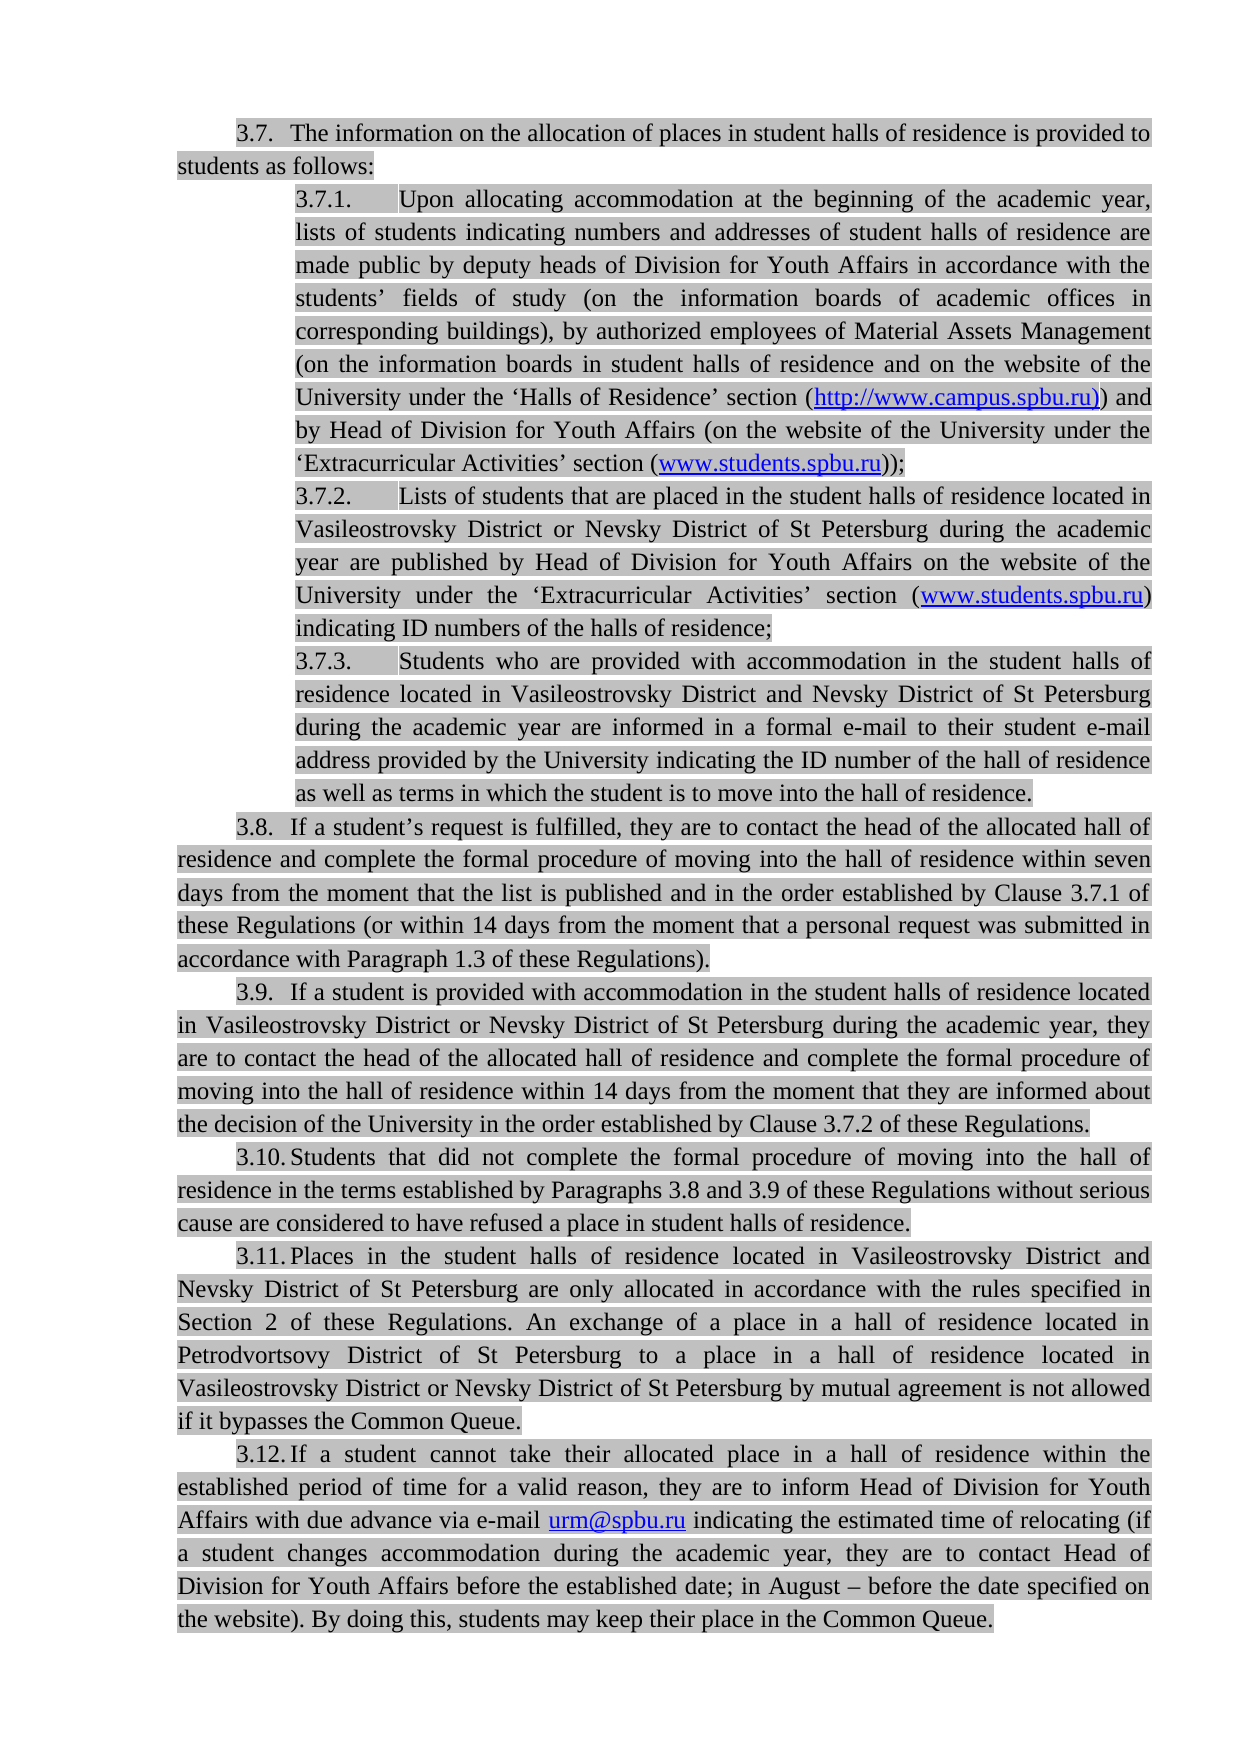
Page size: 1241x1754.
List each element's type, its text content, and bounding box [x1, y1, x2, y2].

text 3.7.3. Students who are provided with accommodation in the student halls of residence located in Vasileostrovsky District and Nevsky District of St Petersburg during the academic year are informed in a formal e-mail to their student e-mail address provided by the University indicating the ID number of the hall of residence as well as terms in which the student is to move into the hall of residence. [295, 646, 1152, 680]
list Places in the student halls of residence located in Vasileostrovsky District and Nevsky District of St Petersburg are only allocated in accordance with the rules specified in Section 2 of these Regulations. An exchange of a place in a hall of residence located in Petrodvortsovy District of St Petersburg to a place in a hall of residence located in Vasileostrovsky District or Nevsky District of St Petersburg by mutual agreement is not allowed if it bypasses the Common Queue. [177, 1402, 1152, 1435]
text 3.7.2. Lists of students that are placed in the student halls of residence located in Vasileostrovsky District or Nevsky District of St Petersburg during the academic year are published by Head of Division for Youth Affairs on the website of the University under the ‘Extracurricular Activities’ section (www.students.spbu.ru) indicating ID numbers of the halls of residence; [295, 481, 1152, 514]
list If a student’s request is fulfilled, they are to contact the head of the allocated hall of residence and complete the formal procedure of moving into the hall of residence within seven days from the moment that the list is published and in the order established by Clause 3.7.1 of these Regulations (or within 14 days from the moment that a personal request was submitted in accordance with Paragraph 1.3 of these Regulations). [177, 812, 1152, 845]
list If a student is provided with accommodation in the student halls of residence located in Vasileostrovsky District or Nevsky District of St Petersburg during the academic year, they are to contact the head of the allocated hall of residence and complete the formal procedure of moving into the hall of residence within 14 days from the moment that they are informed about the decision of the University in the order established by Clause 3.7.2 of these Regulations. [177, 977, 1152, 1010]
list The information on the allocation of places in student halls of residence is provided to students as follows: [177, 118, 1152, 180]
list If a student is provided with accommodation in the student halls of residence located in Vasileostrovsky District or Nevsky District of St Petersburg during the academic year, they are to contact the head of the allocated hall of residence and complete the formal procedure of moving into the hall of residence within 14 days from the moment that they are informed about the decision of the University in the order established by Clause 3.7.2 of these Regulations. [177, 1104, 1152, 1137]
list Students that did not complete the formal procedure of moving into the hall of residence in the terms established by Paragraphs 3.8 and 3.9 of these Regulations without serious cause are considered to have refused a place in student halls of residence. [177, 1203, 1152, 1237]
list If a student cannot take their allocated place in a hall of residence within the established period of time for a valid reason, they are to inform Head of Division for Youth Affairs with due advance via e-mail urm@spbu.ru indicating the estimated time of relocating (if a student changes accommodation during the academic year, they are to contact Head of Division for Youth Affairs before the established date; in August – before the date specified on the website). By doing this, students may keep their place in the Common Queue. [177, 1600, 1152, 1633]
list Places in the student halls of residence located in Vasileostrovsky District and Nevsky District of St Petersburg are only allocated in accordance with the rules specified in Section 2 of these Regulations. An exchange of a place in a hall of residence located in Petrodvortsovy District of St Petersburg to a place in a hall of residence located in Vasileostrovsky District or Nevsky District of St Petersburg by mutual agreement is not allowed if it bypasses the Common Queue. [177, 1241, 1152, 1274]
text 3.7.3. Students who are provided with accommodation in the student halls of residence located in Vasileostrovsky District and Nevsky District of St Petersburg during the academic year are informed in a formal e-mail to their student e-mail address provided by the University indicating the ID number of the hall of residence as well as terms in which the student is to move into the hall of residence. [295, 774, 1152, 807]
list Students that did not complete the formal procedure of moving into the hall of residence in the terms established by Paragraphs 3.8 and 3.9 of these Regulations without serious cause are considered to have refused a place in student halls of residence. [177, 1142, 1152, 1175]
list If a student cannot take their allocated place in a hall of residence within the established period of time for a valid reason, they are to inform Head of Division for Youth Affairs with due advance via e-mail urm@spbu.ru indicating the estimated time of relocating (if a student changes accommodation during the academic year, they are to contact Head of Division for Youth Affairs before the established date; in August – before the date specified on the website). By doing this, students may keep their place in the Common Queue. [177, 1439, 1152, 1472]
list If a student’s request is fulfilled, they are to contact the head of the allocated hall of residence and complete the formal procedure of moving into the hall of residence within seven days from the moment that the list is published and in the order established by Clause 3.7.1 of these Regulations (or within 14 days from the moment that a personal request was submitted in accordance with Paragraph 1.3 of these Regulations). [177, 939, 1152, 972]
text 3.7.2. Lists of students that are placed in the student halls of residence located in Vasileostrovsky District or Nevsky District of St Petersburg during the academic year are published by Head of Division for Youth Affairs on the website of the University under the ‘Extracurricular Activities’ section (www.students.spbu.ru) indicating ID numbers of the halls of residence; [295, 609, 1152, 642]
